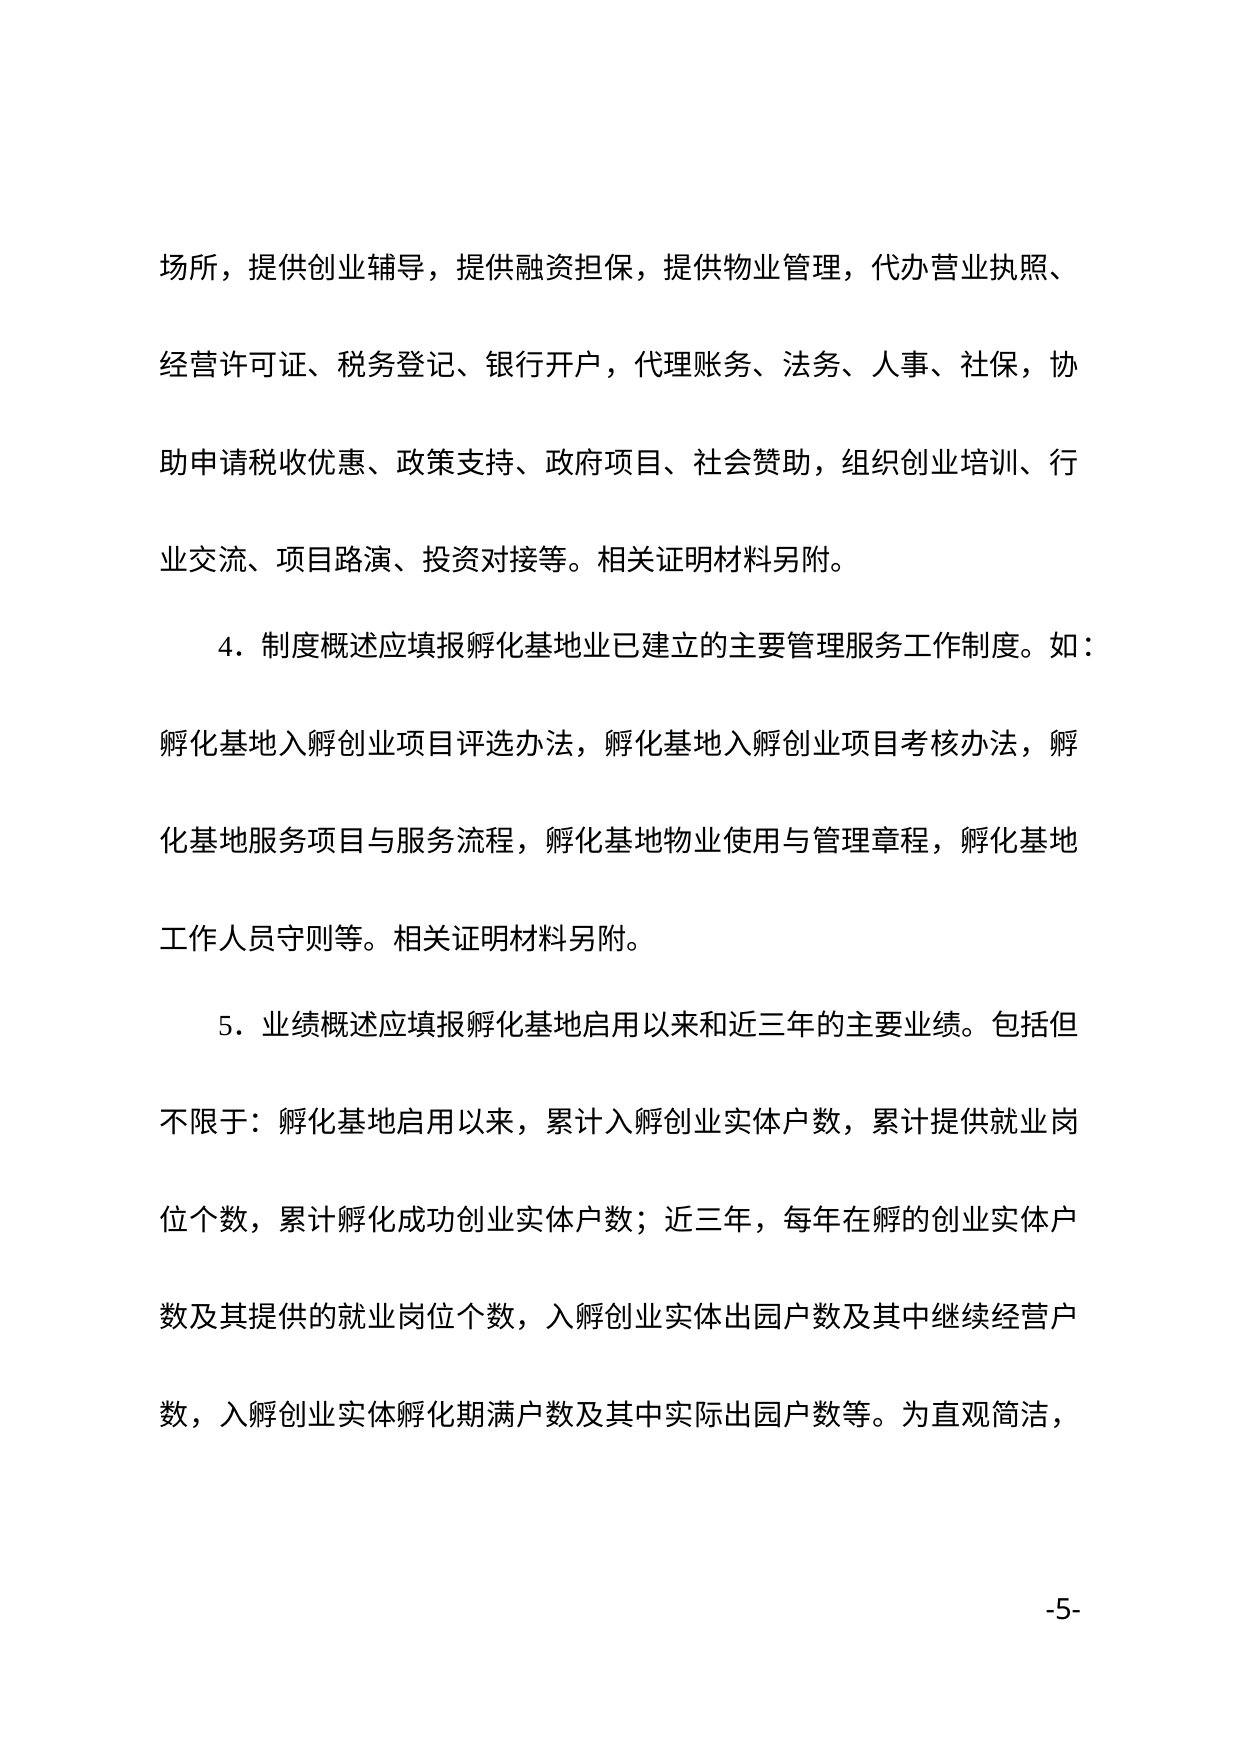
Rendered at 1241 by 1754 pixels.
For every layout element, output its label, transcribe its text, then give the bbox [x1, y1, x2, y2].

text 4．制度概述应填报孵化基地业已建立的主要管理服务工作制度。如：孵化基地入孵创业项目评选办法，孵化基地入孵创业项目考核办法，孵化基地服务项目与服务流程，孵化基地物业使用与管理章程，孵化基地工作人员守则等。相关证明材料另附。 [159, 611, 1081, 969]
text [159, 233, 1081, 590]
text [159, 990, 1081, 1445]
